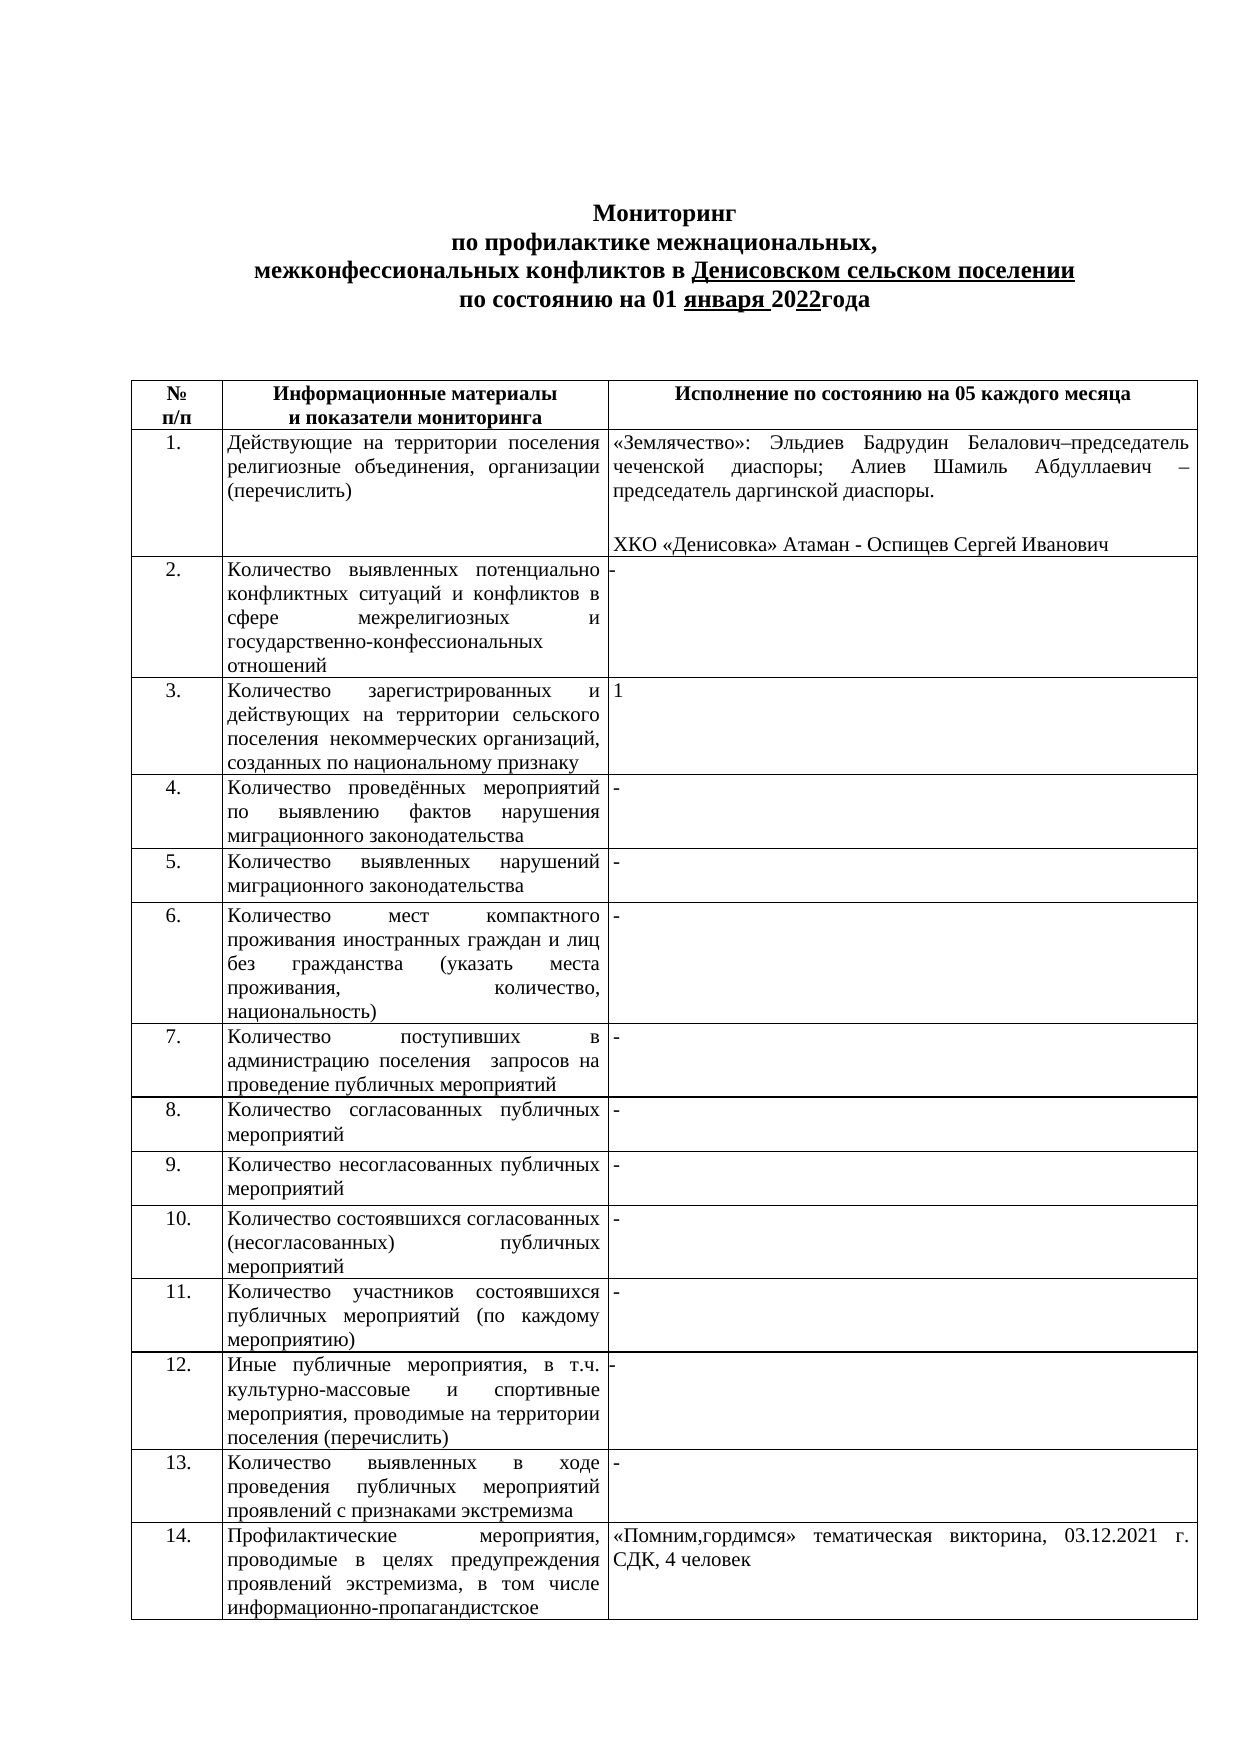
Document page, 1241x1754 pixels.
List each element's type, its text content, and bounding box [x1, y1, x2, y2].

text Мониторинг [177, 198, 1152, 227]
table_header № п/п [132, 381, 222, 429]
table_cell Количество выявленных нарушений миграционного законодательства [223, 849, 608, 902]
text по состоянию на 01 января 2022года [177, 284, 1152, 313]
table_cell - [609, 849, 1197, 902]
table_cell «Землячество»: Эльдиев Бадрудин Белалович–председатель чеченской диаспоры; Алиев Шамиль Абдуллаевич – председатель даргинской диаспоры. ХКО «Денисовка» Атаман - Оспищев Сергей Иванович [609, 430, 1197, 556]
table_cell - [609, 1206, 1197, 1278]
table_cell - [609, 1353, 1197, 1449]
table_cell - [609, 903, 1197, 1023]
table_cell Действующие на территории поселения религиозные объединения, организации (перечислить) [223, 430, 608, 556]
table_cell [132, 678, 222, 774]
text по профилактике межнациональных, [177, 227, 1152, 255]
table_cell [132, 557, 222, 677]
table_cell - [609, 775, 1197, 847]
table_cell Количество поступивших в администрацию поселения запросов на проведение публичных мероприятий [223, 1024, 608, 1096]
table_cell [132, 903, 222, 1023]
table_cell Количество проведённых мероприятий по выявлению фактов нарушения миграционного законодательства [223, 775, 608, 847]
table_cell [132, 1279, 222, 1351]
table_cell - [609, 1152, 1197, 1205]
table_cell [132, 1098, 222, 1151]
table_cell Количество зарегистрированных и действующих на территории сельского поселения некоммерческих организаций, созданных по национальному признаку [223, 678, 608, 774]
table_header Исполнение по состоянию на 05 каждого месяца [609, 381, 1197, 429]
table_cell 1 [609, 678, 1197, 774]
table_cell Количество участников состоявшихся публичных мероприятий (по каждому мероприятию) [223, 1279, 608, 1351]
text межконфессиональных конфликтов в Денисовском сельском поселении [177, 255, 1152, 284]
table_header Информационные материалы и показатели мониторинга [223, 381, 608, 429]
table_cell - [609, 557, 1197, 677]
table_cell [132, 1152, 222, 1205]
table_cell [132, 1024, 222, 1096]
table_cell [132, 849, 222, 902]
table_cell - [609, 1450, 1197, 1522]
table_cell [132, 430, 222, 556]
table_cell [609, 1523, 1197, 1619]
table_cell Иные публичные мероприятия, в т.ч. культурно-массовые и спортивные мероприятия, проводимые на территории поселения (перечислить) [223, 1353, 608, 1449]
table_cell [223, 1523, 608, 1619]
table_cell Количество выявленных потенциально конфликтных ситуаций и конфликтов в сфере межрелигиозных и государственно-конфессиональных отношений [223, 557, 608, 677]
table_cell Количество мест компактного проживания иностранных граждан и лиц без гражданства (указать места проживания, количество, национальность) [223, 903, 608, 1023]
table_cell [132, 1206, 222, 1278]
table_cell [132, 1450, 222, 1522]
table_cell - [609, 1098, 1197, 1151]
table_cell [132, 1353, 222, 1449]
table_cell Количество выявленных в ходе проведения публичных мероприятий проявлений с признаками экстремизма [223, 1450, 608, 1522]
table_cell Количество согласованных публичных мероприятий [223, 1098, 608, 1151]
table_cell Количество состоявшихся согласованных (несогласованных) публичных мероприятий [223, 1206, 608, 1278]
table_cell - [609, 1024, 1197, 1096]
table_cell [132, 1523, 222, 1619]
table_cell - [609, 1279, 1197, 1351]
table_cell Количество несогласованных публичных мероприятий [223, 1152, 608, 1205]
table_cell [132, 775, 222, 847]
